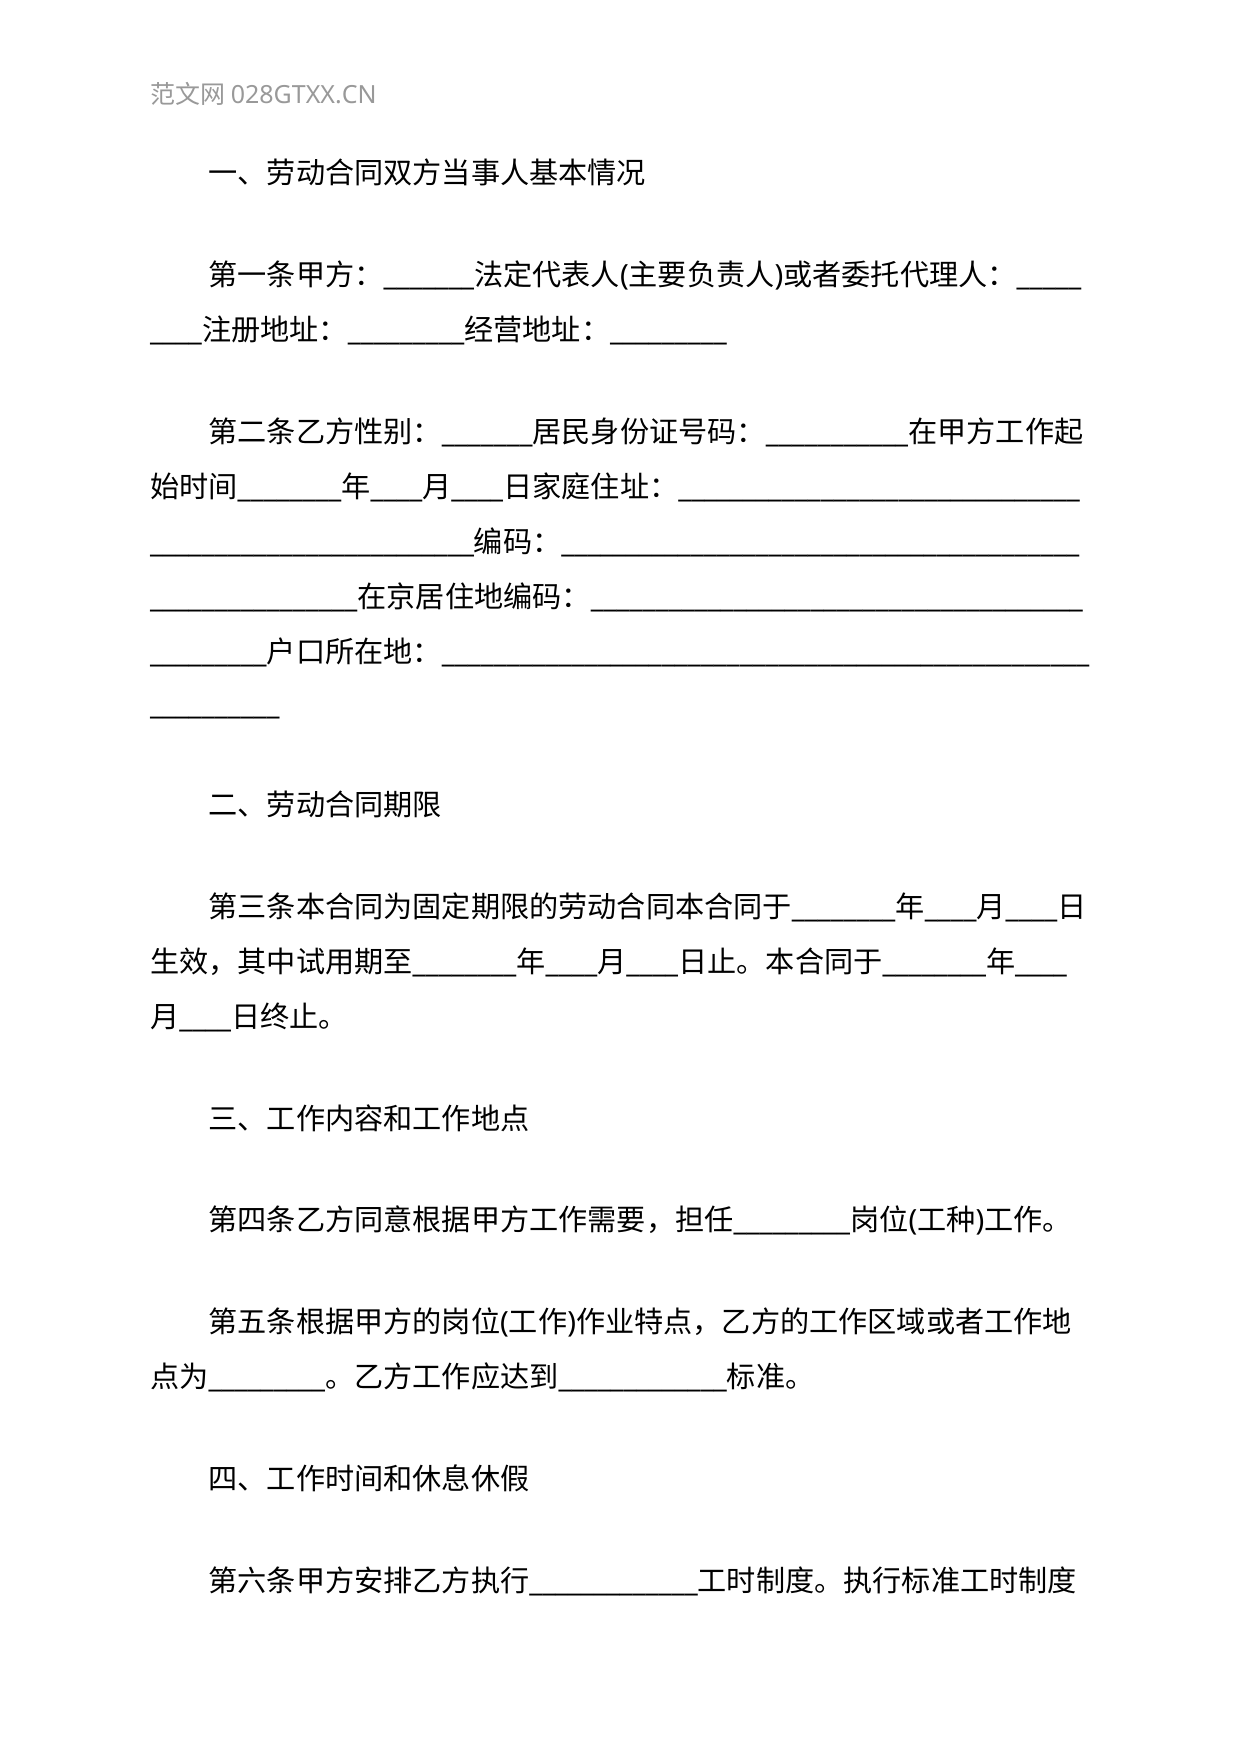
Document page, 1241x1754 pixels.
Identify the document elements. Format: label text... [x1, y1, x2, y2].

text 第二条乙方性别：_______居民身份证号码：___________在甲方工作起始时间________年____月____日家庭住址：________________________________________________________编码：________________________________________________________在京居住地编码：_______________________________________________户口所在地：____________________________________________________________ [150, 409, 1090, 723]
text 一、劳动合同双方当事人基本情况 [150, 150, 1090, 192]
text 三、工作内容和工作地点 [150, 1095, 1090, 1137]
text 第四条乙方同意根据甲方工作需要，担任_________岗位(工种)工作。 [150, 1197, 1090, 1239]
text 二、劳动合同期限 [150, 781, 1090, 824]
text 第五条根据甲方的岗位(工作)作业特点，乙方的工作区域或者工作地点为_________。乙方工作应达到_____________标准。 [150, 1299, 1090, 1396]
text 四、工作时间和休息休假 [150, 1456, 1090, 1498]
text 第一条甲方：_______法定代表人(主要负责人)或者委托代理人：_________注册地址：_________经营地址：_________ [150, 252, 1090, 349]
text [150, 1558, 1090, 1600]
text 第三条本合同为固定期限的劳动合同本合同于________年____月____日生效，其中试用期至________年____月____日止。本合同于________年____月____日终止。 [150, 883, 1090, 1036]
